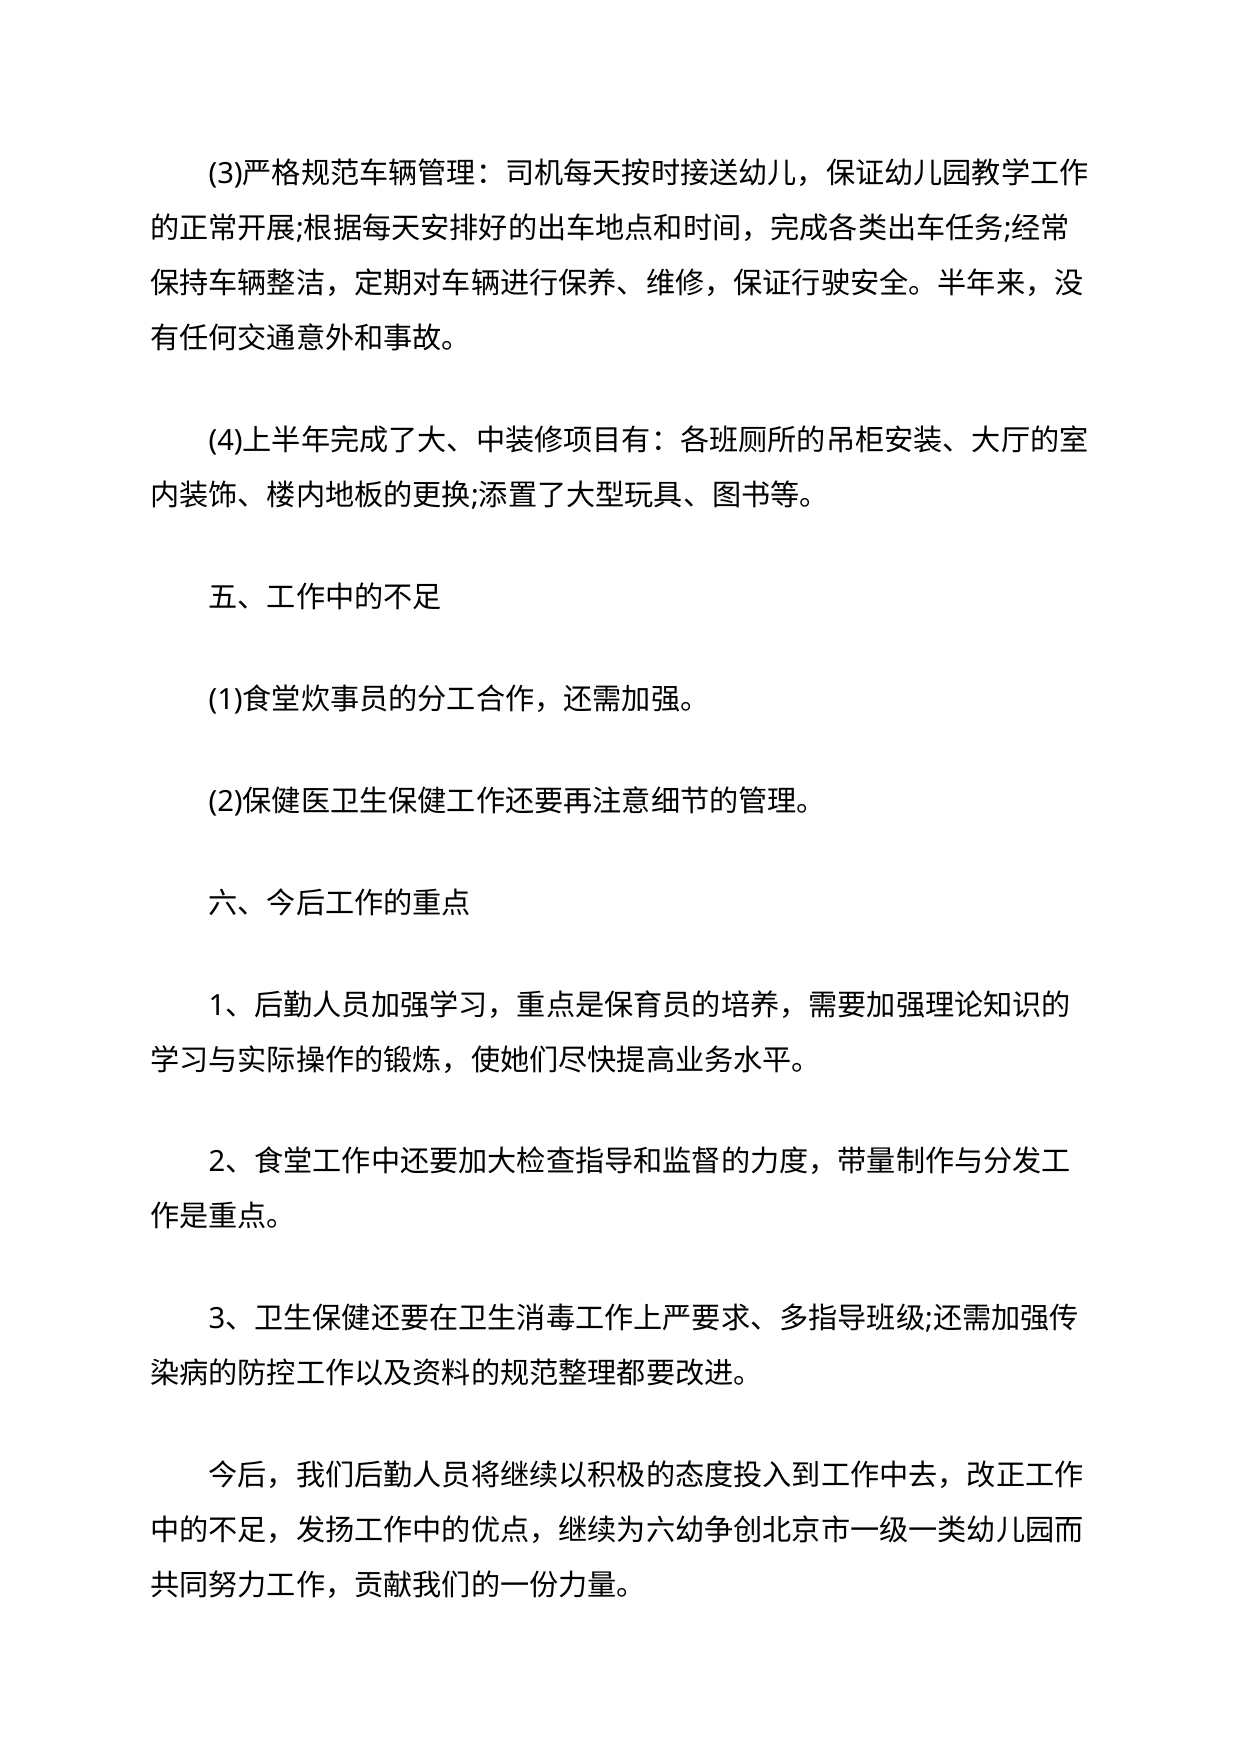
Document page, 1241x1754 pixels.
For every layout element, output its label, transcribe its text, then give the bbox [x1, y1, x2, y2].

text (2)保健医卫生保健工作还要再注意细节的管理。 [150, 777, 1090, 820]
text (1)食堂炊事员的分工合作，还需加强。 [150, 675, 1090, 718]
text 1、后勤人员加强学习，重点是保育员的培养，需要加强理论知识的学习与实际操作的锻炼，使她们尽快提高业务水平。 [150, 981, 1090, 1078]
text (4)上半年完成了大、中装修项目有：各班厕所的吊柜安装、大厅的室内装饰、楼内地板的更换;添置了大型玩具、图书等。 [150, 417, 1090, 514]
text 六、今后工作的重点 [150, 879, 1090, 922]
text 3、卫生保健还要在卫生消毒工作上严要求、多指导班级;还需加强传染病的防控工作以及资料的规范整理都要改进。 [150, 1295, 1090, 1392]
text 2、食堂工作中还要加大检查指导和监督的力度，带量制作与分发工作是重点。 [150, 1138, 1090, 1235]
text 五、工作中的不足 [150, 574, 1090, 616]
text 今后，我们后勤人员将继续以积极的态度投入到工作中去，改正工作中的不足，发扬工作中的优点，继续为六幼争创北京市一级一类幼儿园而共同努力工作，贡献我们的一份力量。 [150, 1451, 1090, 1603]
text (3)严格规范车辆管理：司机每天按时接送幼儿，保证幼儿园教学工作的正常开展;根据每天安排好的出车地点和时间，完成各类出车任务;经常保持车辆整洁，定期对车辆进行保养、维修，保证行驶安全。半年来，没有任何交通意外和事故。 [150, 150, 1090, 357]
